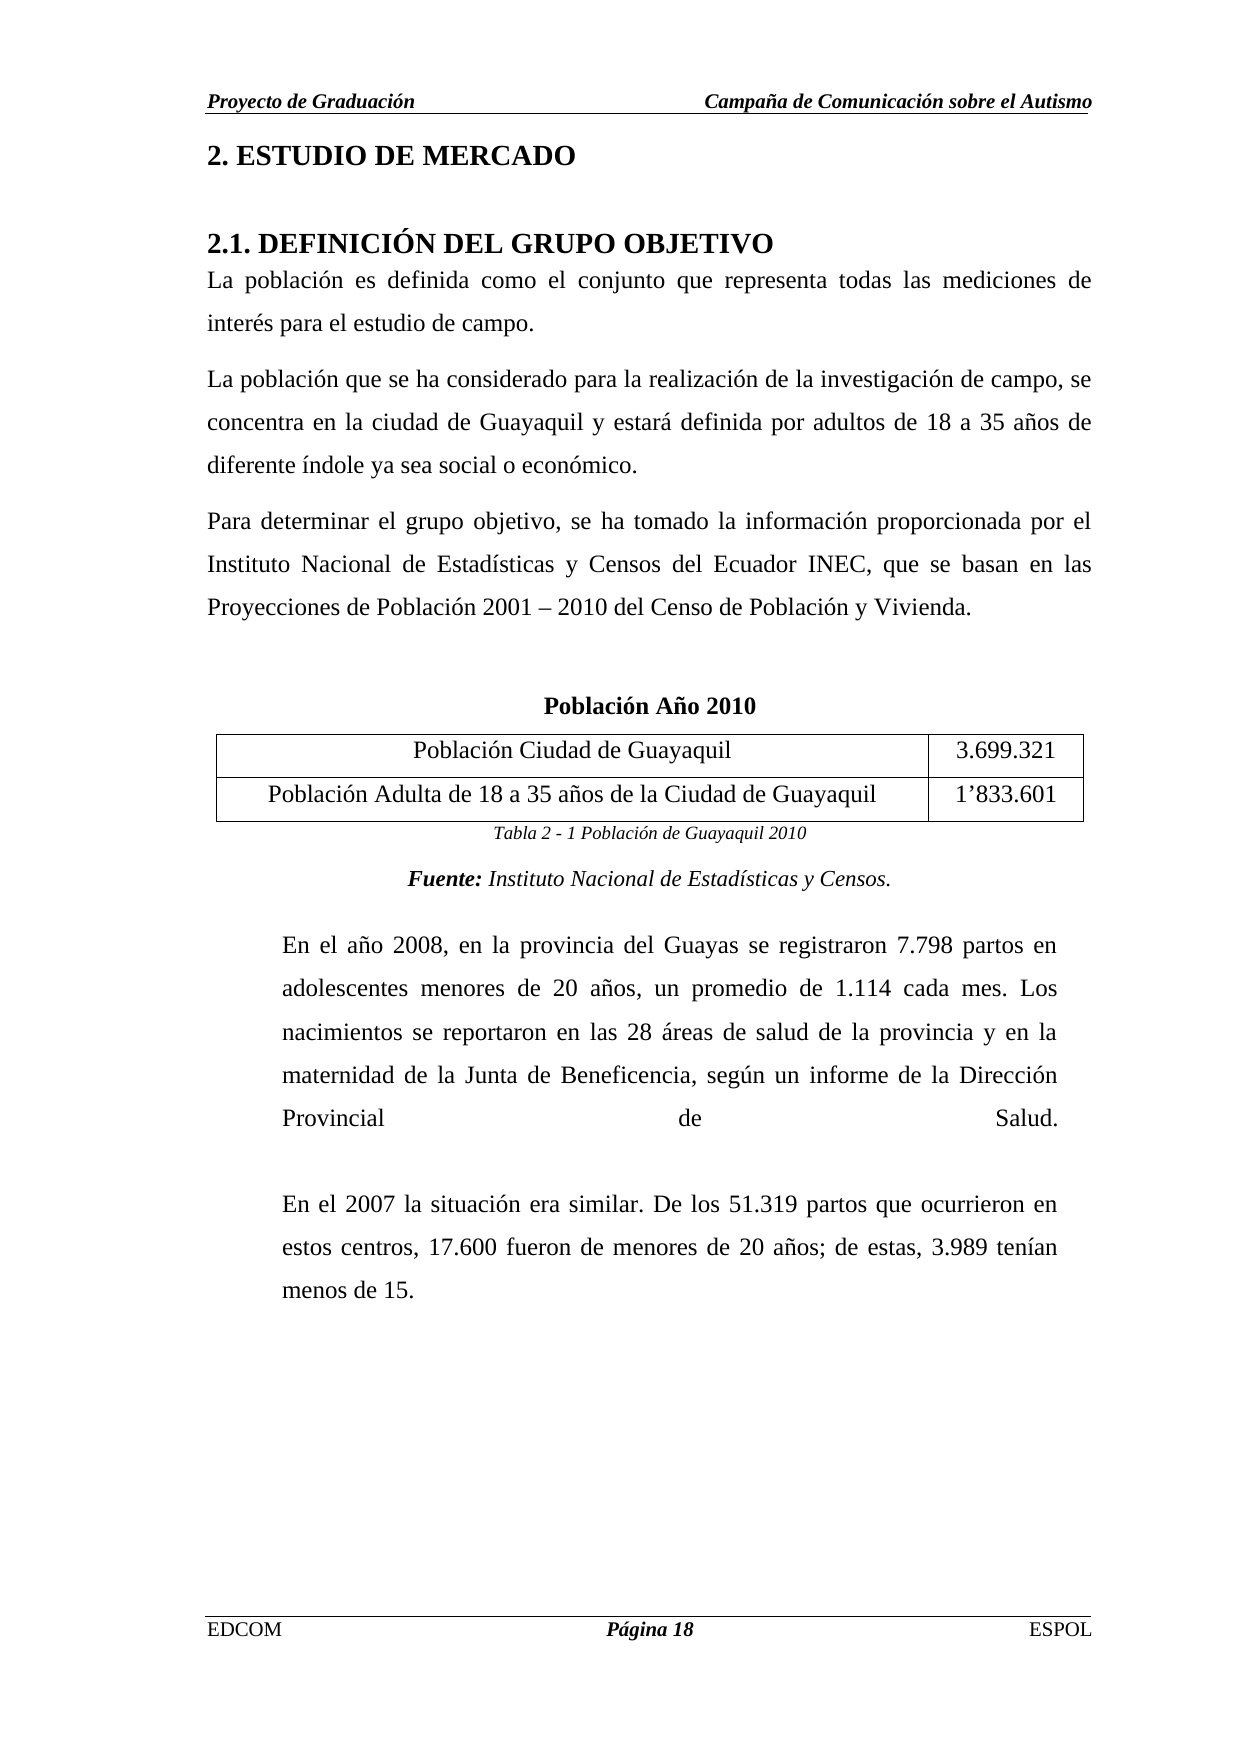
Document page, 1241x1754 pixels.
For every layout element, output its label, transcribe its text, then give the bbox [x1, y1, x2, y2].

table_cell 1’833.601 [929, 778, 1083, 821]
table_header Población Ciudad de Guayaquil [217, 735, 928, 777]
list 2.1. DEFINICIÓN DEL GRUPO OBJETIVO [207, 227, 1092, 260]
text Fuente: Instituto Nacional de Estadísticas y Censos. [207, 864, 1092, 891]
text Para determinar el grupo objetivo, se ha tomado la información proporcionada por el Instituto Nacional de Estadísticas y Censos del Ecuador INEC, que se basan en las Proyecciones de Población 2001 – 2010 del Censo de Población y Vivienda. [207, 506, 1092, 621]
table_header 3.699.321 [929, 735, 1083, 777]
text Población Año 2010 [207, 691, 1092, 719]
text Tabla 2 - 1 Población de Guayaquil 2010 [207, 822, 1092, 844]
text La población es definida como el conjunto que representa todas las mediciones de interés para el estudio de campo. [207, 265, 1092, 337]
text 2. ESTUDIO DE MERCADO [207, 138, 1092, 172]
text En el año 2008, en la provincia del Guayas se registraron 7.798 partos en adolescentes menores de 20 años, un promedio de 1.114 cada mes. Los nacimientos se reportaron en las 28 áreas de salud de la provincia y en la maternidad de la Junta de Beneficencia, según un informe de la Dirección Provincial de Salud. En el 2007 la situación era similar. De los 51.319 partos que ocurrieron en estos centros, 17.600 fueron de menores de 20 años; de estas, 3.989 tenían menos de 15. [282, 930, 1058, 1304]
table_cell Población Adulta de 18 a 35 años de la Ciudad de Guayaquil [217, 778, 928, 821]
text La población que se ha considerado para la realización de la investigación de campo, se concentra en la ciudad de Guayaquil y estará definida por adultos de 18 a 35 años de diferente índole ya sea social o económico. [207, 364, 1092, 479]
